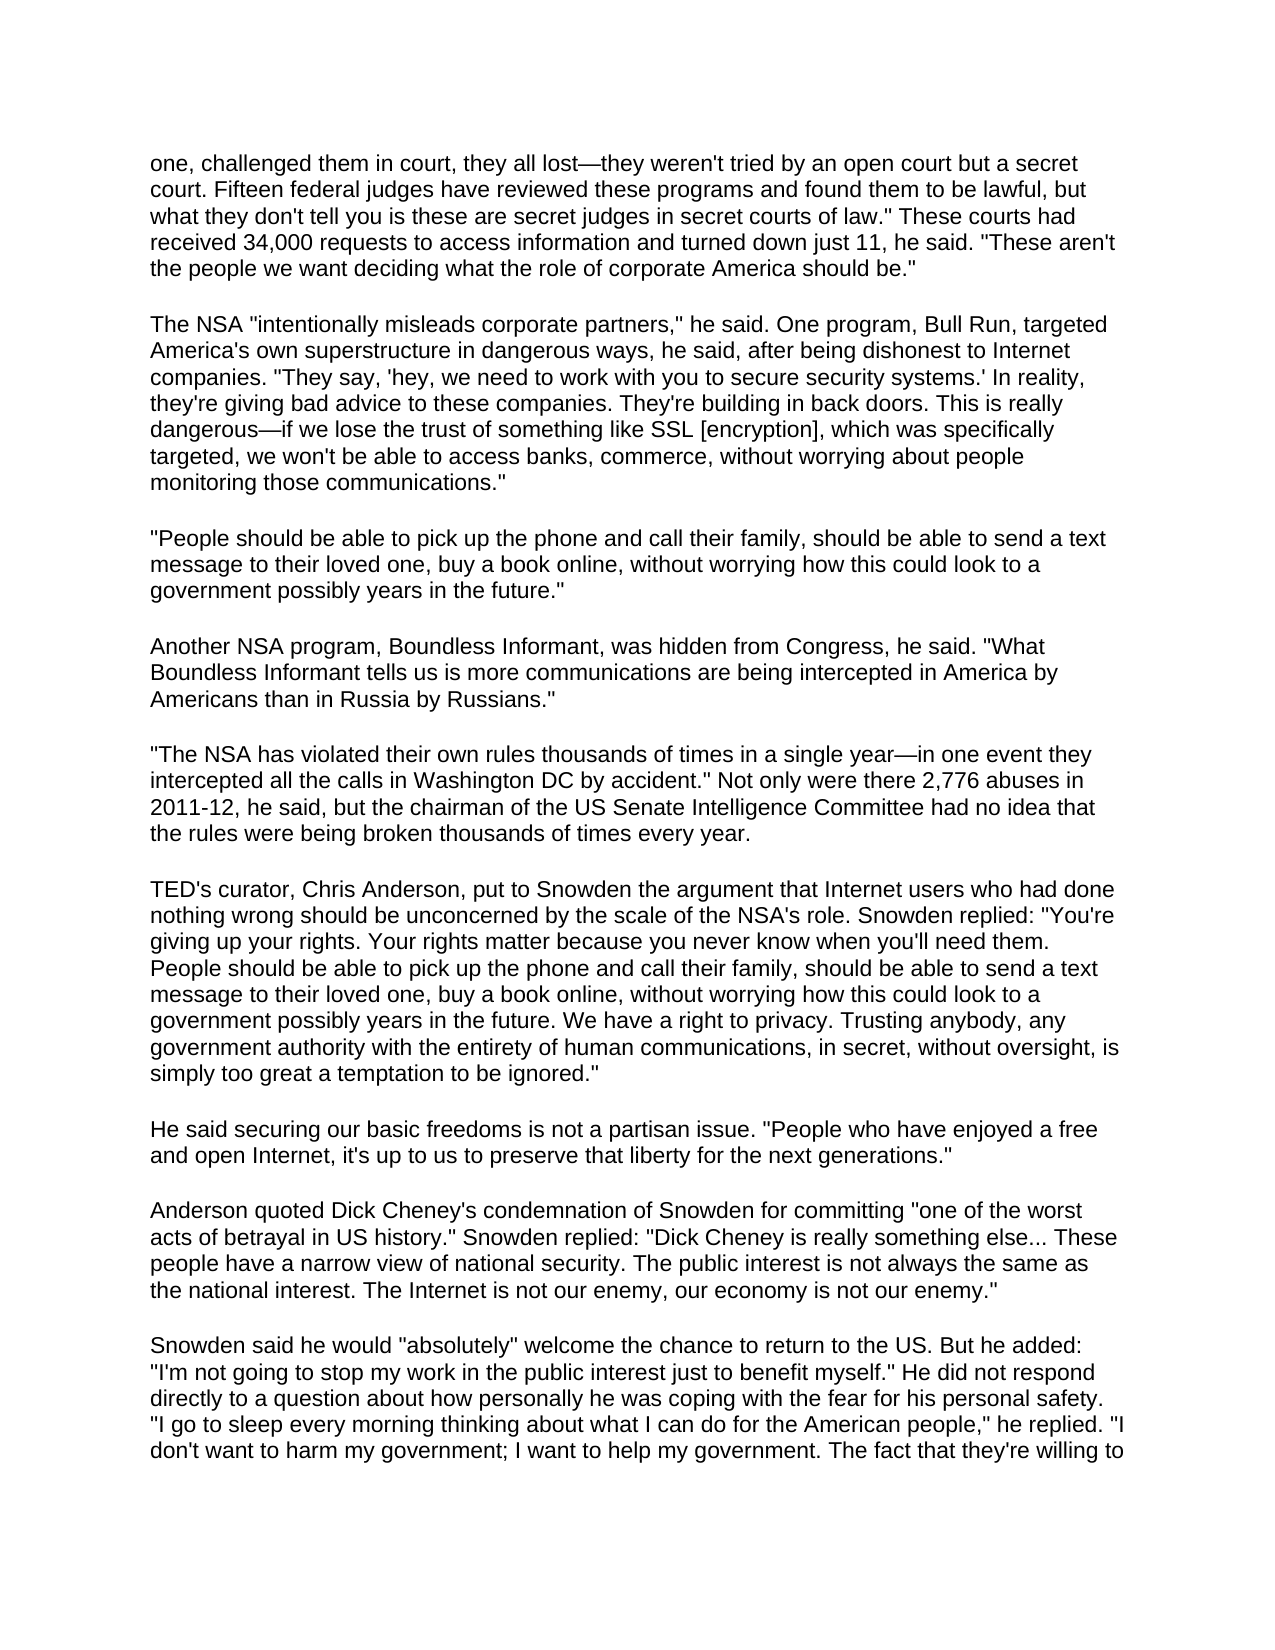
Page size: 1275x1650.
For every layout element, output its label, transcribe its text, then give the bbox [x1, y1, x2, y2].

text "People should be able to pick up the phone and call their family, should be able to send a text message to their loved one, buy a book online, without worrying how this could look to a government possibly years in the future." [150, 524, 1125, 604]
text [150, 1332, 1125, 1464]
text Another NSA program, Boundless Informant, was hidden from Congress, he said. "What Boundless Informant tells us is more communications are being intercepted in America by Americans than in Russia by Russians." [150, 633, 1125, 712]
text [150, 150, 1125, 282]
text He said securing our basic freedoms is not a partisan issue. "People who have enjoyed a free and open Internet, it's up to us to preserve that liberty for the next generations." [150, 1116, 1125, 1168]
text "The NSA has violated their own rules thousands of times in a single year—in one event they intercepted all the calls in Washington DC by accident." Not only were there 2,776 abuses in 2011-12, he said, but the chairman of the US Senate Intelligence Committee had no idea that the rules were being broken thousands of times every year. [150, 741, 1125, 846]
text The NSA "intentionally misleads corporate partners," he said. One program, Bull Run, targeted America's own superstructure in dangerous ways, he said, after being dishonest to Internet companies. "They say, 'hey, we need to work with you to secure security systems.' In reality, they're giving bad advice to these companies. They're building in back doors. This is really dangerous—if we lose the trust of something like SSL [encryption], which was specifically targeted, we won't be able to access banks, commerce, without worrying about people monitoring those communications." [150, 311, 1125, 495]
text TED's curator, Chris Anderson, put to Snowden the argument that Internet users who had done nothing wrong should be unconcerned by the scale of the NSA's role. Snowden replied: "You're giving up your rights. Your rights matter because you never know when you'll need them. People should be able to pick up the phone and call their family, should be able to send a text message to their loved one, buy a book online, without worrying how this could look to a government possibly years in the future. We have a right to privacy. Trusting anybody, any government authority with the entirety of human communications, in secret, without oversight, is simply too great a temptation to be ignored." [150, 876, 1125, 1086]
text Anderson quoted Dick Cheney's condemnation of Snowden for committing "one of the worst acts of betrayal in US history." Snowden replied: "Dick Cheney is really something else... These people have a narrow view of national security. The public interest is not always the same as the national interest. The Internet is not our enemy, our economy is not our enemy." [150, 1197, 1125, 1303]
